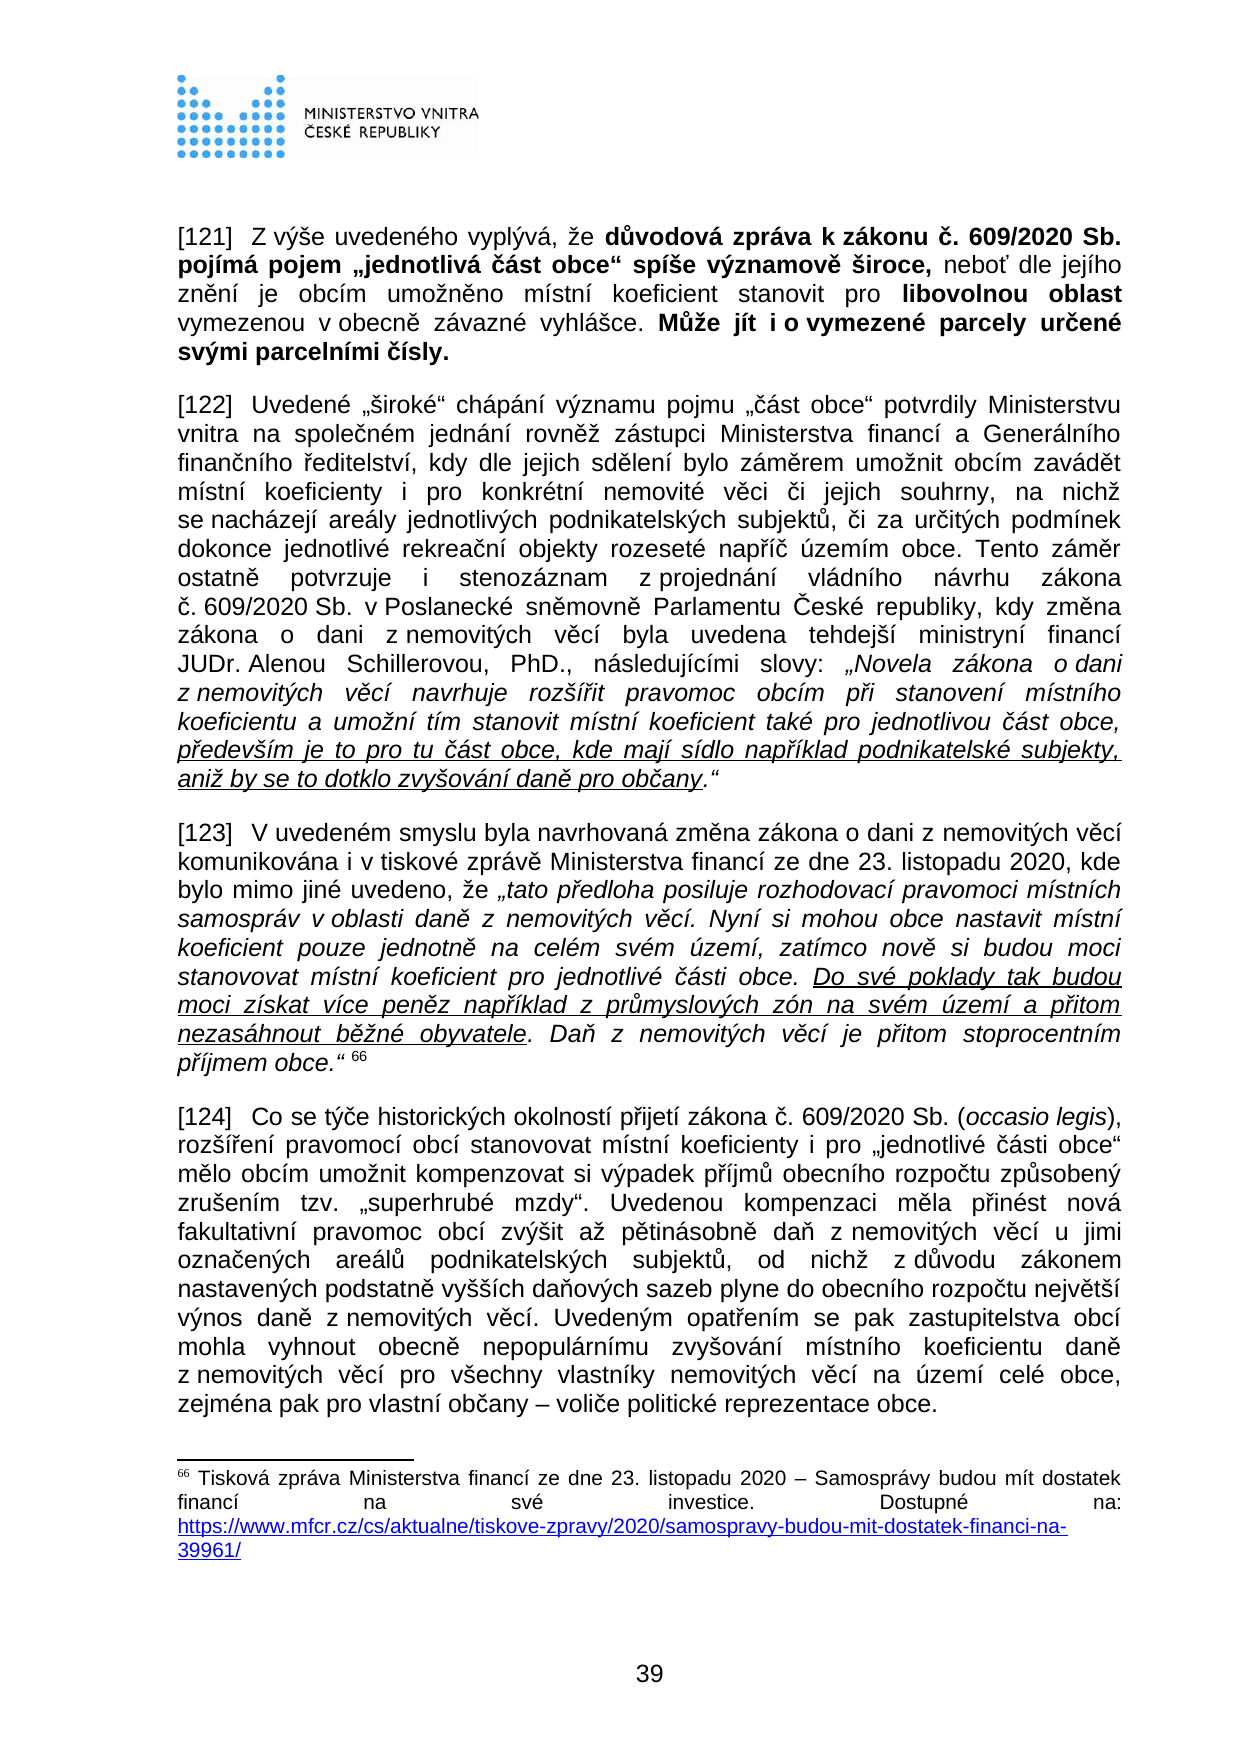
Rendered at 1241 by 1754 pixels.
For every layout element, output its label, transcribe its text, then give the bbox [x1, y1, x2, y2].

list V uvedeném smyslu byla navrhovaná změna zákona o dani z nemovitých věcí komunikována i v tiskové zprávě Ministerstva financí ze dne 23. listopadu 2020, kde bylo mimo jiné uvedeno, že „tato předloha posiluje rozhodovací pravomoci místních samospráv v oblasti daně z nemovitých věcí. Nyní si mohou obce nastavit místní koeficient pouze jednotně na celém svém území, zatímco nově si budou moci stanovovat místní koeficient pro jednotlivé části obce. Do své poklady tak budou moci získat více peněz například z průmyslových zón na svém území a přitom nezasáhnout běžné obyvatele. Daň z nemovitých věcí je přitom stoprocentním příjmem obce.“ [177, 1016, 1122, 1077]
list Z výše uvedeného vyplývá, že důvodová zpráva k zákonu č. 609/2020 Sb. pojímá pojem „jednotlivá část obce“ spíše významově široce, neboť dle jejího znění je obcím umožněno místní koeficient stanovit pro libovolnou oblast vymezenou v obecně závazné vyhlášce. Může jít i o vymezené parcely určené svými parcelními čísly. [177, 222, 1122, 365]
list Uvedené „široké“ chápání významu pojmu „část obce“ potvrdily Ministerstvu vnitra na společném jednání rovněž zástupci Ministerstva financí a Generálního finančního ředitelství, kdy dle jejich sdělení bylo záměrem umožnit obcím zavádět místní koeficienty i pro konkrétní nemovité věci či jejich souhrny, na nichž se nacházejí areály jednotlivých podnikatelských subjektů, či za určitých podmínek dokonce jednotlivé rekreační objekty rozeseté napříč územím obce. Tento záměr ostatně potvrzuje i stenozáznam z projednání vládního návrhu zákona č. 609/2020 Sb. v Poslanecké sněmovně Parlamentu České republiky, kdy změna zákona o dani z nemovitých věcí byla uvedena tehdejší ministryní financí JUDr. Alenou Schillerovou, PhD., následujícími slovy: „Novela zákona o dani z nemovitých věcí navrhuje rozšířit pravomoc obcím při stanovení místního koeficientu a umožní tím stanovit místní koeficient také pro jednotlivou část obce, především je to pro tu část obce, kde mají sídlo například podnikatelské subjekty, aniž by se to dotklo zvyšování daně pro občany.“ [177, 390, 1122, 760]
list Co se týče historických okolností přijetí zákona č. 609/2020 Sb. (occasio legis), rozšíření pravomocí obcí stanovovat místní koeficienty i pro „jednotlivé části obce“ mělo obcím umožnit kompenzovat si výpadek příjmů obecního rozpočtu způsobený zrušením tzv. „superhrubé mzdy“. Uvedenou kompenzaci měla přinést nová fakultativní pravomoc obcí zvýšit až pětinásobně daň z nemovitých věcí u jimi označených areálů podnikatelských subjektů, od nichž z důvodu zákonem nastavených podstatně vyšších daňových sazeb plyne do obecního rozpočtu největší výnos daně z nemovitých věcí. Uvedeným opatřením se pak zastupitelstva obcí mohla vyhnout obecně nepopulárnímu zvyšování místního koeficientu daně z nemovitých věcí pro všechny vlastníky nemovitých věcí na území celé obce, zejména pak pro vlastní občany – voliče politické reprezentace obce. [177, 1102, 1122, 1418]
picture [177, 75, 479, 158]
list V uvedeném smyslu byla navrhovaná změna zákona o dani z nemovitých věcí komunikována i v tiskové zprávě Ministerstva financí ze dne 23. listopadu 2020, kde bylo mimo jiné uvedeno, že „tato předloha posiluje rozhodovací pravomoci místních samospráv v oblasti daně z nemovitých věcí. Nyní si mohou obce nastavit místní koeficient pouze jednotně na celém svém území, zatímco nově si budou moci stanovovat místní koeficient pro jednotlivé části obce. Do své poklady tak budou moci získat více peněz například z průmyslových zón na svém území a přitom nezasáhnout běžné obyvatele. Daň z nemovitých věcí je přitom stoprocentním příjmem obce.“ [177, 818, 1122, 1015]
